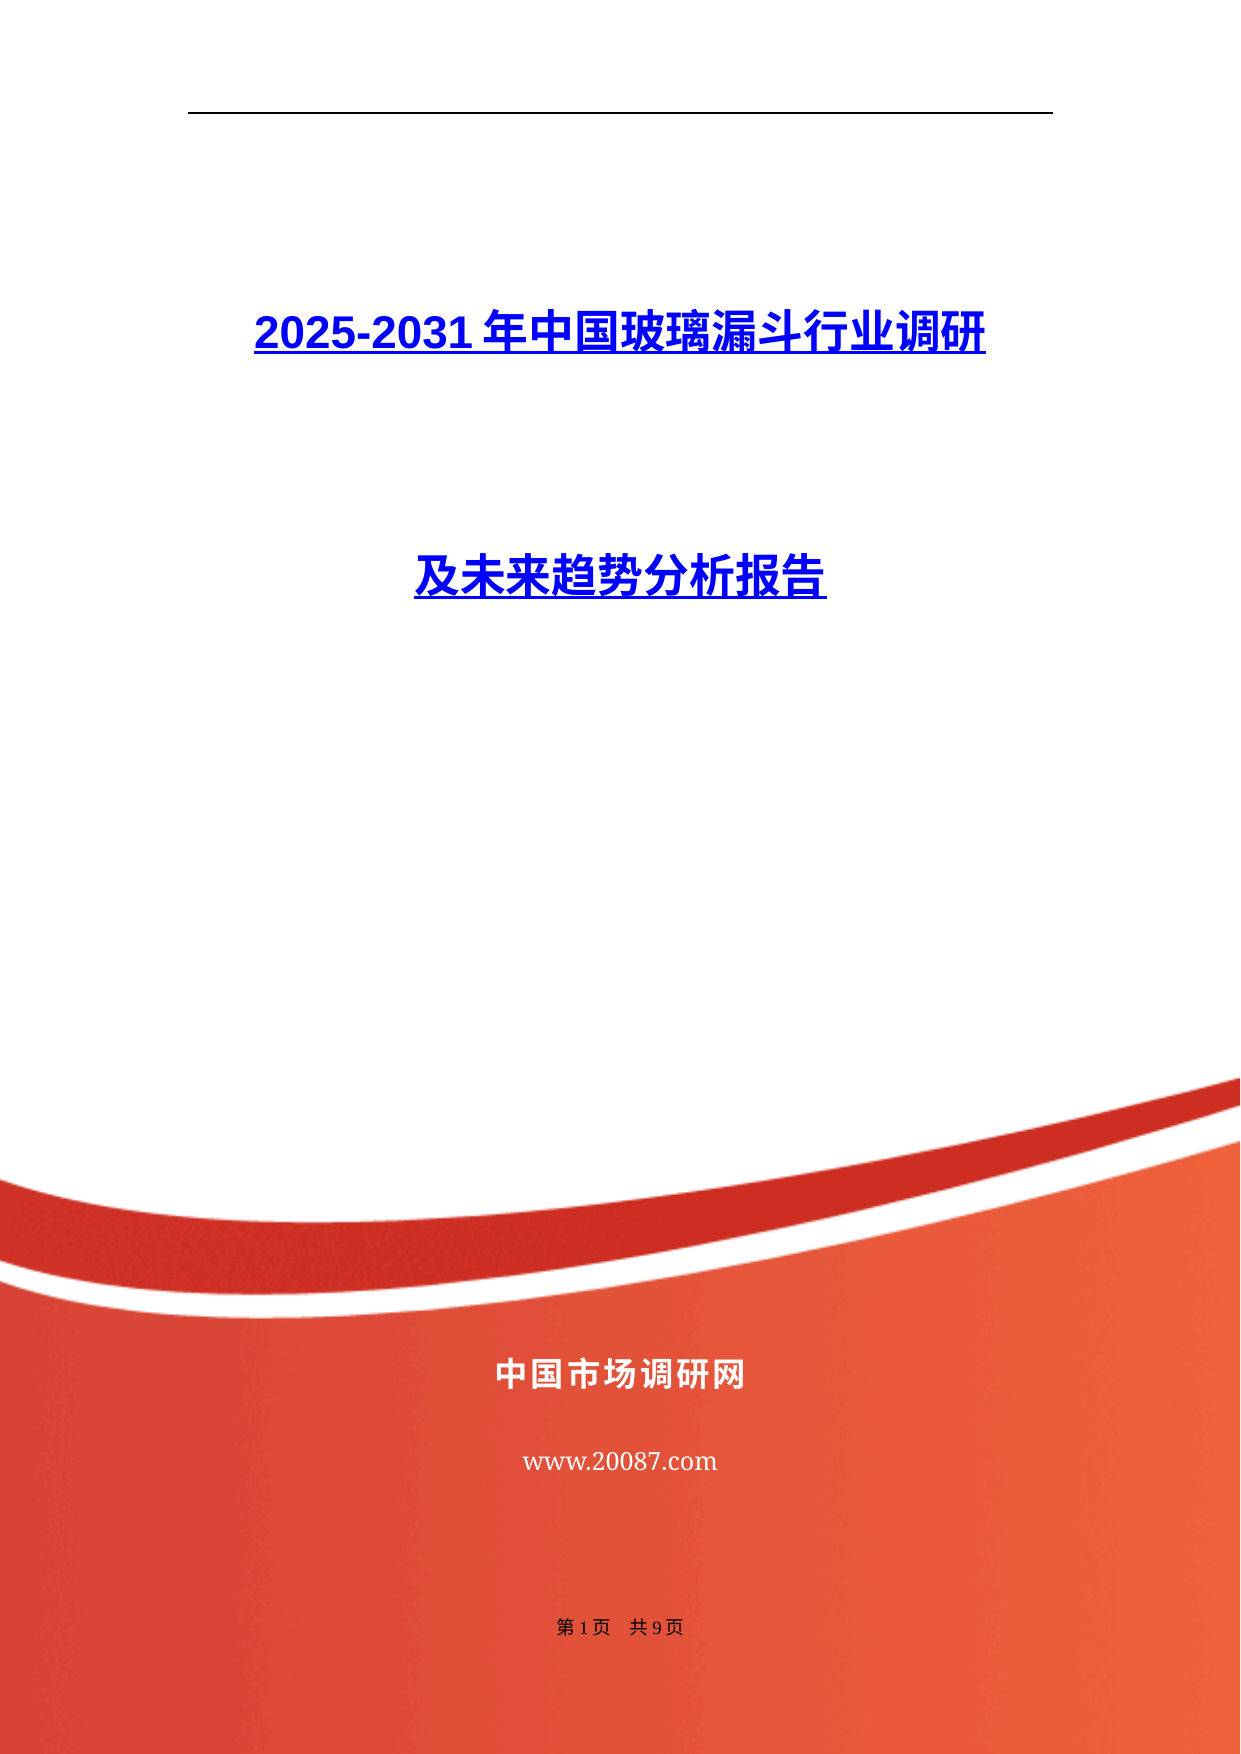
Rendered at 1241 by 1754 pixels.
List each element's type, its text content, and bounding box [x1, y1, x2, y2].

table_header 2025-2031年中国玻璃漏斗行业调研及未来趋势分析报告 [188, 207, 1053, 773]
picture [0, 1006, 1241, 1754]
subtitle 中国市场调研网 [187, 1339, 1053, 1404]
text www.20087.com [187, 1428, 1053, 1493]
